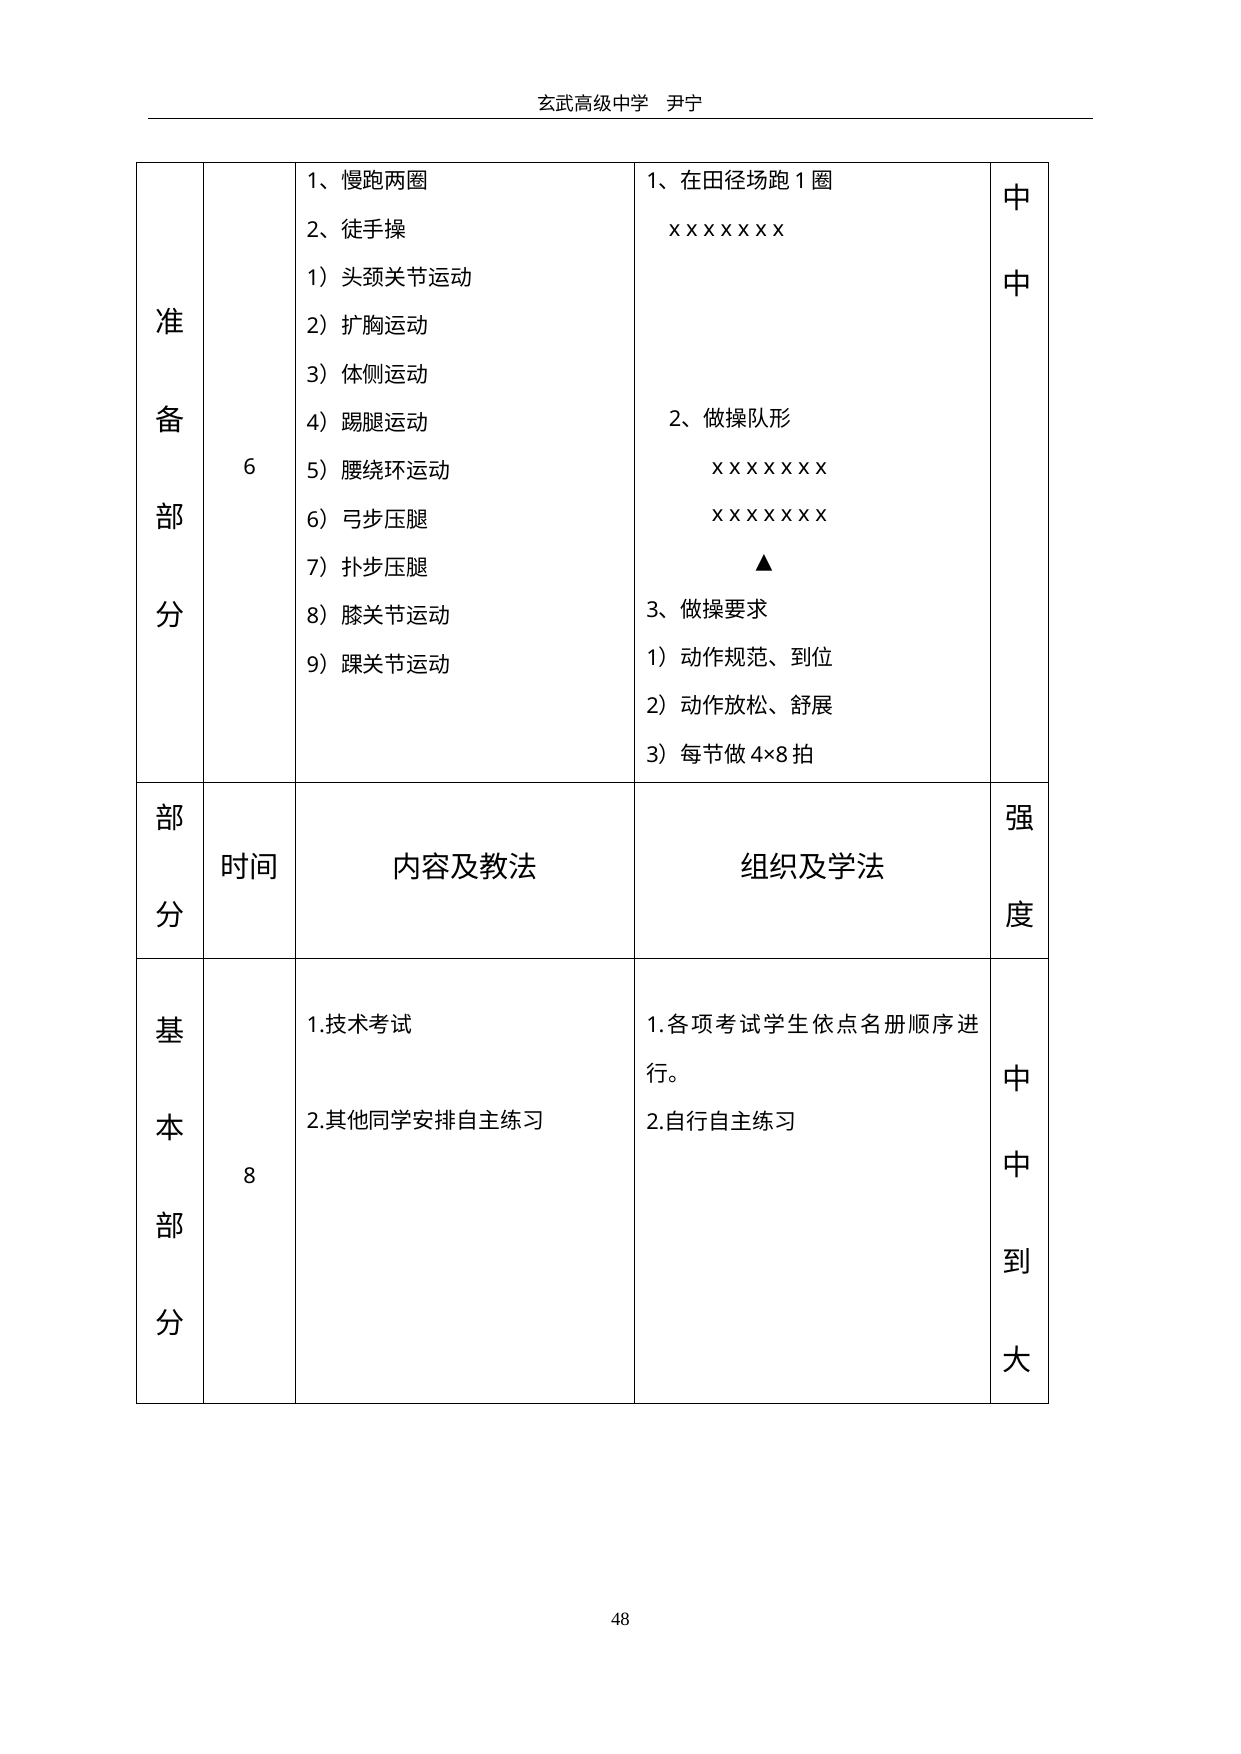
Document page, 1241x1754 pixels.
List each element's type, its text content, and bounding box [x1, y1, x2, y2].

table_cell 时间 [204, 783, 295, 958]
table_cell 1、慢跑两圈 2、徒手操 1）头颈关节运动 2）扩胸运动 3）体侧运动 4）踢腿运动 5）腰绕环运动 6）弓步压腿 7）扑步压腿 8）膝关节运动 9）踝关节运动 [296, 163, 634, 782]
table_cell 准备部分 [137, 163, 203, 782]
table_cell 6 [204, 163, 295, 782]
table_cell 部分 [137, 783, 203, 958]
table_cell 强度 [991, 783, 1048, 958]
table_cell 中 中到大 [991, 959, 1048, 1403]
table_cell 8 [204, 959, 295, 1403]
table_cell 中 中 [991, 163, 1048, 782]
table_cell 组织及学法 [635, 783, 990, 958]
table_cell 1.技术考试 2.其他同学安排自主练习 [296, 959, 634, 1403]
table_cell 内容及教法 [296, 783, 634, 958]
table_cell 基本部分 [137, 959, 203, 1403]
table_cell 1、在田径场跑1圈 x x x x x x x 2、做操队形 x x x x x x x x x x x x x x ▲ 3、做操要求 1）动作规范、到位 2）动作放松、舒展 3）每节做4×8拍 [635, 163, 990, 782]
table_cell 1.各项考试学生依点名册顺序进行。 2.自行自主练习 [635, 959, 990, 1403]
